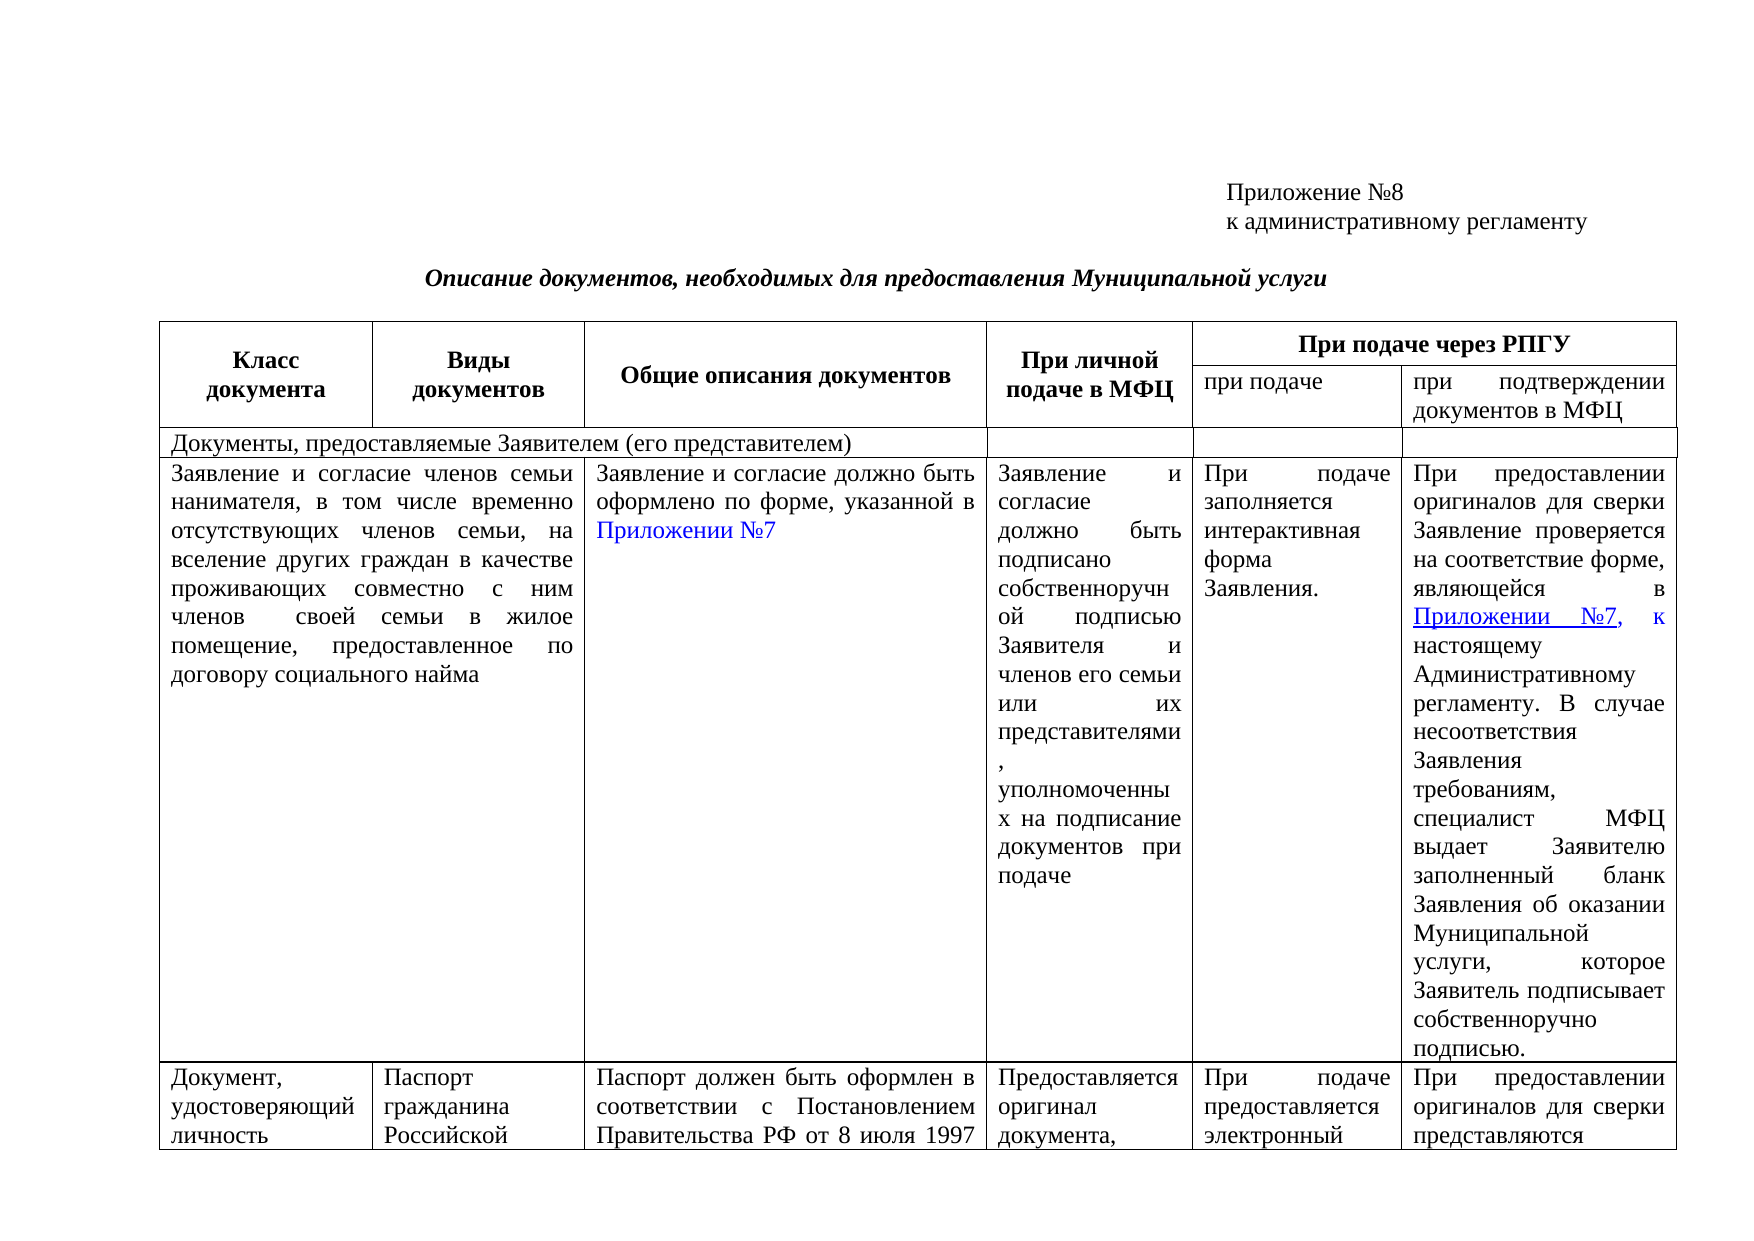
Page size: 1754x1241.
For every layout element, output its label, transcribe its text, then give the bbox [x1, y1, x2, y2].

table_cell Заявление и согласие должно быть подписано собственноручной подписью Заявителя и членов его семьи или их представителями, уполномоченных на подписание документов при подаче [987, 458, 1192, 1061]
table_cell При подаче заполняется интерактивная форма Заявления. [1193, 458, 1401, 1061]
table_cell Паспорт гражданина Российской Федерации [373, 1063, 584, 1149]
table_header При подаче через РПГУ [1193, 322, 1676, 365]
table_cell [987, 1063, 1192, 1149]
table_cell [1194, 428, 1402, 457]
table_cell Документы, предоставляемые Заявителем (его представителем) [160, 428, 987, 457]
table_cell Заявление и согласие членов семьи нанимателя, в том числе временно отсутствующих членов семьи, на вселение других граждан в качестве проживающих совместно с ним членов своей семьи в жилое помещение, предоставленное по договору социального найма [160, 458, 584, 1061]
table_cell при подтверждении документов в МФЦ [1402, 366, 1676, 427]
subtitle Приложение №8 [1152, 177, 1636, 206]
subtitle Описание документов, необходимых для предоставления Муниципальной услуги [118, 263, 1636, 292]
table_header Общие описания документов [585, 322, 986, 427]
table_cell Заявление и согласие должно быть оформлено по форме, указанной в Приложении №7 [585, 458, 986, 1061]
table_header Виды документов [373, 322, 584, 427]
table_cell При предоставлении оригиналов для сверки Заявление проверяется на соответствие форме, являющейся в Приложении №7, к настоящему Административному регламенту. В случае несоответствия Заявления требованиям, специалист МФЦ выдает Заявителю заполненный бланк Заявления об оказании Муниципальной услуги, которое Заявитель подписывает собственноручно подписью. [1402, 458, 1676, 1061]
table_cell при подаче [1193, 366, 1401, 427]
table_cell Документ, удостоверяющий личность [160, 1063, 372, 1149]
table_header При личной подаче в МФЦ [987, 322, 1192, 427]
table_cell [1193, 1063, 1401, 1149]
table_cell [988, 428, 1193, 457]
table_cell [585, 1063, 986, 1149]
table_cell [1403, 428, 1677, 457]
table_header Класс документа [160, 322, 372, 427]
text к административному регламенту [1226, 206, 1636, 235]
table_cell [1402, 1063, 1676, 1149]
